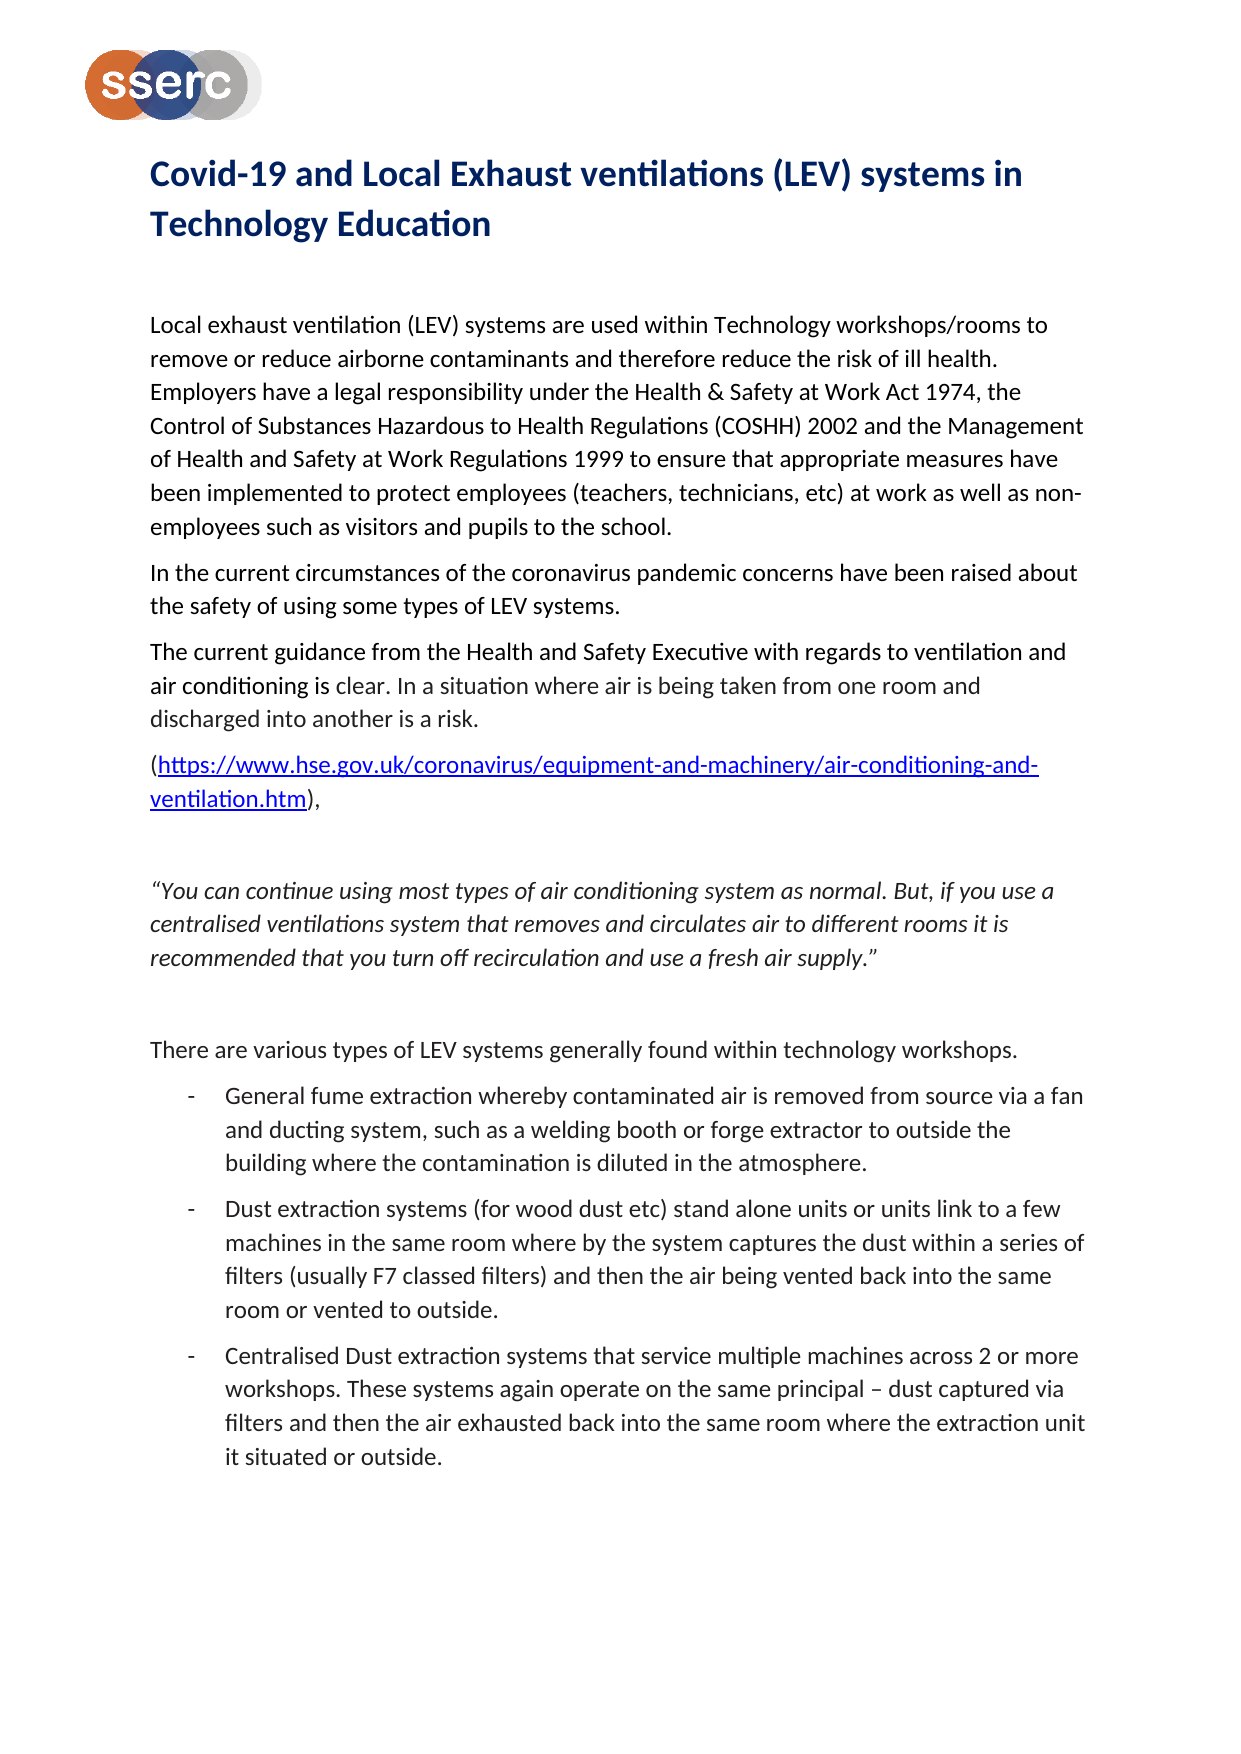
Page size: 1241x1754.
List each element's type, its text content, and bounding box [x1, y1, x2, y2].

list Dust extraction systems (for wood dust etc) stand alone units or units link to a few machines in the same room where by the system captures the dust within a series of filters (usually F7 classed filters) and then the air being vented back into the same room or vented to outside. [187, 1193, 1090, 1324]
text The current guidance from the Health and Safety Executive with regards to ventilation and air conditioning is clear. In a situation where air is being taken from one room and discharged into another is a risk. [150, 636, 1090, 734]
text Local exhaust ventilation (LEV) systems are used within Technology workshops/rooms to remove or reduce airborne contaminants and therefore reduce the risk of ill health. Employers have a legal responsibility under the Health & Safety at Work Act 1974, the Control of Substances Hazardous to Health Regulations (COSHH) 2002 and the Management of Health and Safety at Work Regulations 1999 to ensure that appropriate measures have been implemented to protect employees (teachers, technicians, etc) at work as well as non-employees such as visitors and pupils to the school. [150, 309, 1090, 541]
picture [85, 50, 262, 120]
text “You can continue using most types of air conditioning system as normal. But, if you use a centralised ventilations system that removes and circulates air to different rooms it is recommended that you turn off recirculation and use a fresh air supply.” [150, 875, 1090, 973]
list Centralised Dust extraction systems that service multiple machines across 2 or more workshops. These systems again operate on the same principal – dust captured via filters and then the air exhausted back into the same room where the extraction unit it situated or outside. [187, 1340, 1090, 1471]
text Covid-19 and Local Exhaust ventilations (LEV) systems in Technology Education [150, 150, 1090, 246]
text In the current circumstances of the coronavirus pandemic concerns have been raised about the safety of using some types of LEV systems. [150, 557, 1090, 621]
text (https://www.hse.gov.uk/coronavirus/equipment-and-machinery/air-conditioning-and-ventilation.htm), [150, 749, 1090, 813]
list General fume extraction whereby contaminated air is removed from source via a fan and ducting system, such as a welding booth or forge extractor to outside the building where the contamination is diluted in the atmosphere. [187, 1080, 1090, 1178]
text There are various types of LEV systems generally found within technology workshops. [150, 1034, 1090, 1065]
